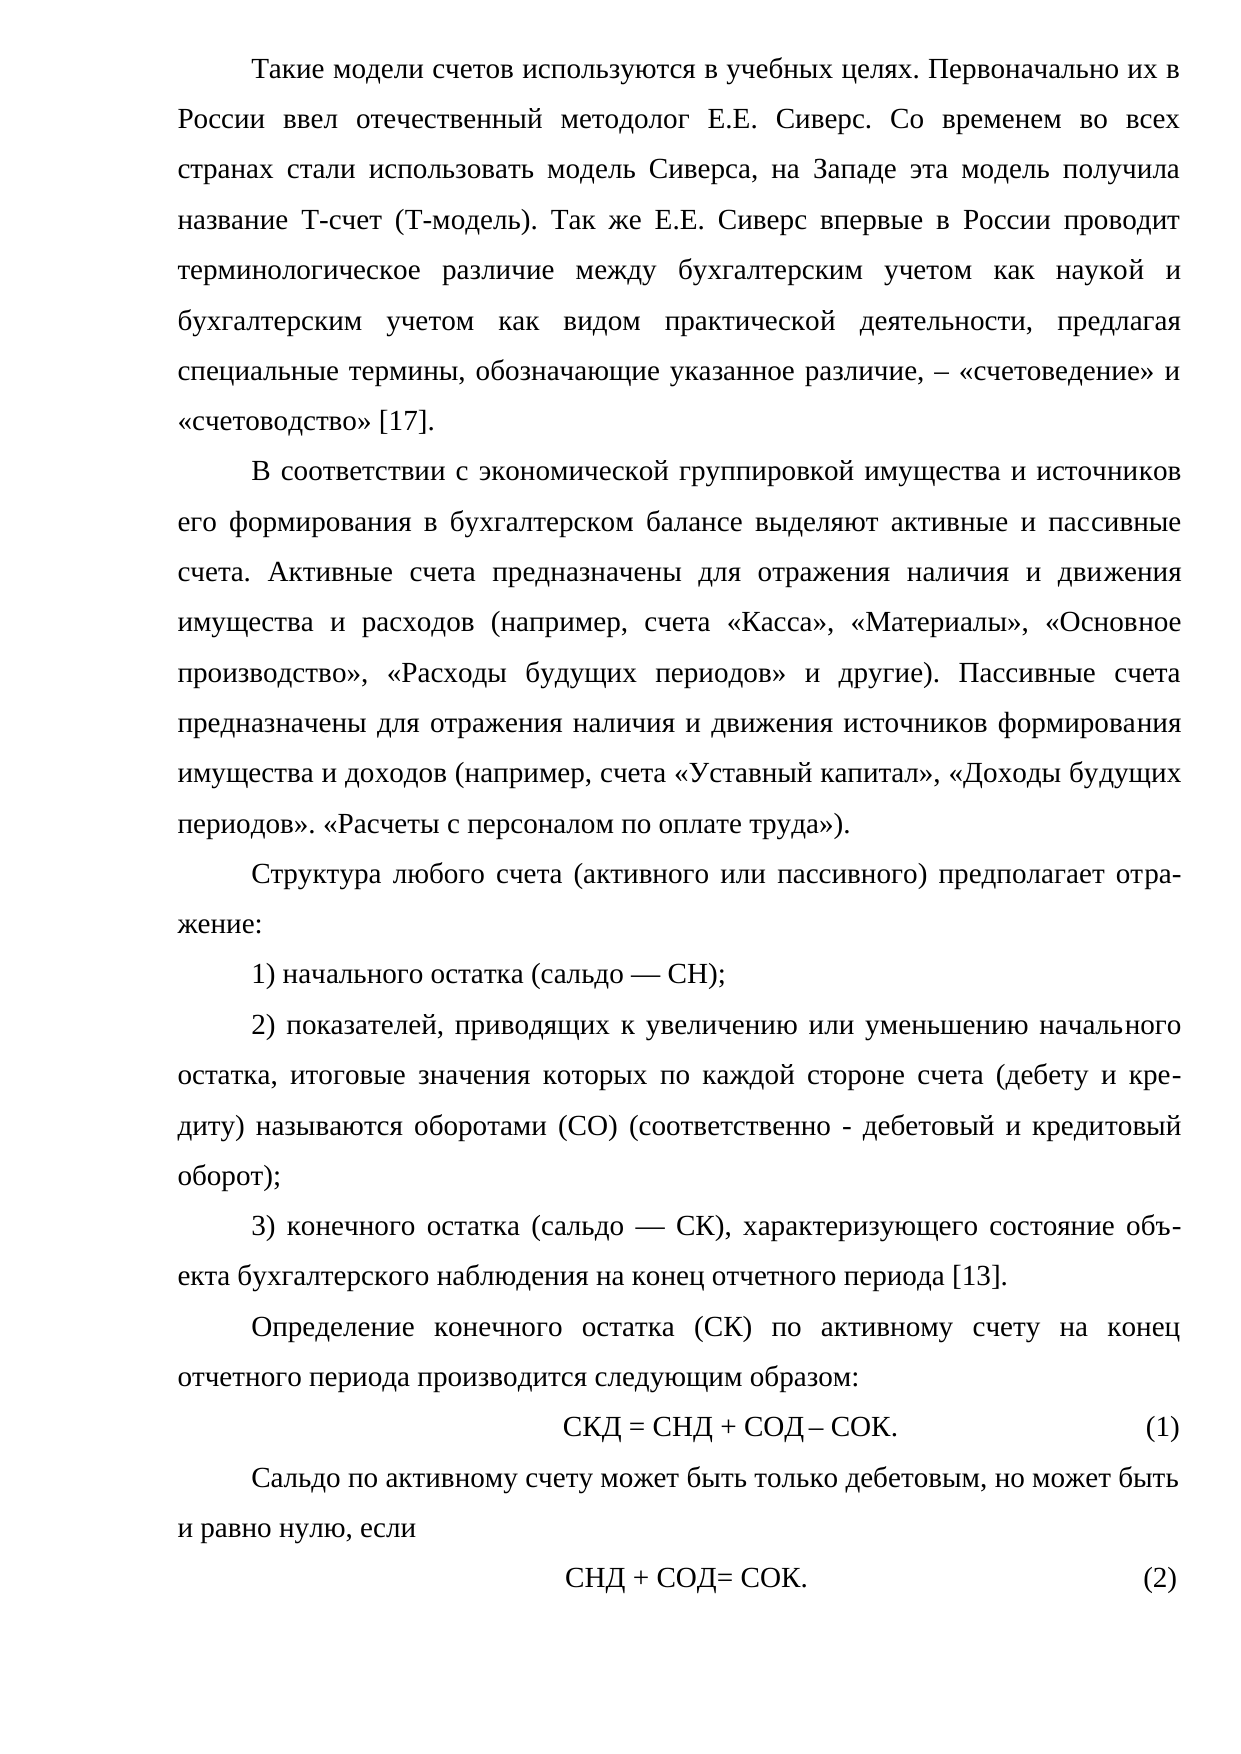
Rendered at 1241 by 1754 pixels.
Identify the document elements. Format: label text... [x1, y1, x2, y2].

text 1) начального остатка (сальдо — СН); [177, 957, 1181, 990]
text 2) показателей, приводящих к увеличению или уменьшению начального остатка, итоговые значения которых по каждой стороне счета (дебету и кредиту) называются оборотами (СО) (соответственно - дебетовый и кредитовый оборот); [177, 1007, 1181, 1191]
text В соответствии с экономической группировкой имущества и источников его формирования в бухгалтерском балансе выделяют активные и пассивные счета. Активные счета предназначены для отражения наличия и движения имущества и расходов (например, счета «Касса», «Материалы», «Основное производство», «Расходы будущих периодов» и другие). Пассивные счета предназначены для отражения наличия и движения источников формирования имущества и доходов (например, счета «Уставный капитал», «Доходы будущих периодов». «Расчеты с персоналом по оплате труда»). [177, 453, 1181, 839]
text Такие модели счетов используются в учебных целях. Первоначально их в России ввел отечественный методолог Е.Е. Сиверс. Со временем во всех странах стали использовать модель Сиверса, на Западе эта модель получила название Т-счет (Т-модель). Так же Е.Е. Сиверс впервые в России проводит терминологическое различие между бухгалтерским учетом как наукой и бухгалтерским учетом как видом практической деятельности, предлагая специальные термины, обозначающие указанное различие, – «счетоведение» и «счетоводство» [17]. [177, 51, 1181, 437]
text Сальдо по активному счету может быть только дебетовым, но может быть и равно нулю, если [177, 1460, 1181, 1544]
text 3) конечного остатка (сальдо — СК), характеризующего состояние объекта бухгалтерского наблюдения на конец отчетного периода [13]. [177, 1208, 1181, 1292]
text СНД + СОД= СОК. (2) [251, 1560, 1181, 1594]
text Структура любого счета (активного или пассивного) предполагает отражение: [177, 856, 1181, 940]
text СКД = СНД + СОД – СОК. (1) [177, 1409, 1181, 1443]
text Определение конечного остатка (СК) по активному счету на конец отчетного периода производится следующим образом: [177, 1309, 1181, 1393]
